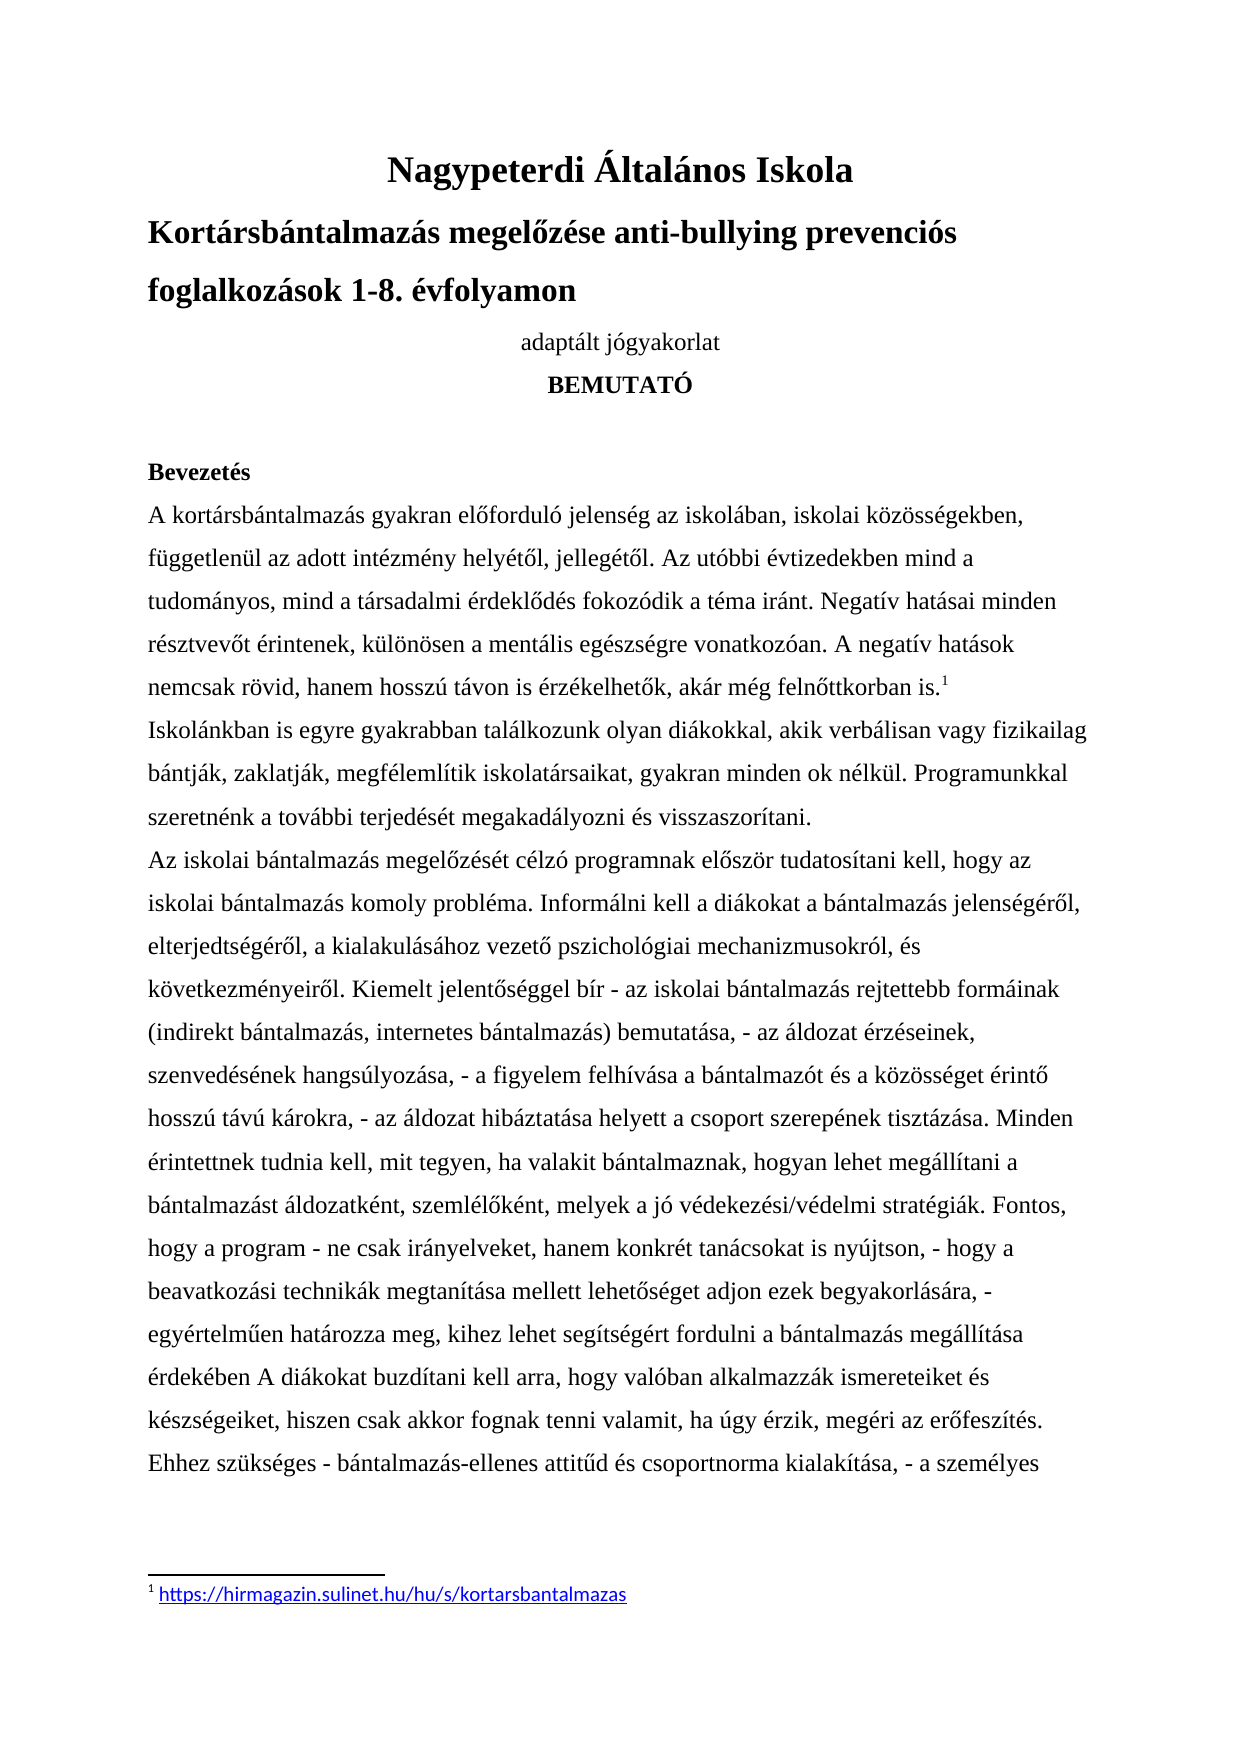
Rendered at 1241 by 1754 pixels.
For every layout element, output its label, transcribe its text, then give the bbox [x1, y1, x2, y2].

text Kortársbántalmazás megelőzése anti-bullying prevenciós foglalkozások 1-8. évfolyamon [148, 212, 1093, 308]
text adaptált jógyakorlat [148, 327, 1093, 356]
text Nagypeterdi Általános Iskola [148, 148, 1093, 191]
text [148, 845, 1093, 1477]
text Iskolánkban is egyre gyakrabban találkozunk olyan diákokkal, akik verbálisan vagy fizikailag bántják, zaklatják, megfélemlítik iskolatársaikat, gyakran minden ok nélkül. Programunkkal szeretnénk a további terjedését megakadályozni és visszaszorítani. [148, 715, 1093, 830]
text Bevezetés [148, 457, 1093, 485]
text BEMUTATÓ [148, 370, 1093, 399]
text A kortársbántalmazás gyakran előforduló jelenség az iskolában, iskolai közösségekben, függetlenül az adott intézmény helyétől, jellegétől. Az utóbbi évtizedekben mind a tudományos, mind a társadalmi érdeklődés fokozódik a téma iránt. Negatív hatásai minden résztvevőt érintenek, különösen a mentális egészségre vonatkozóan. A negatív hatások nemcsak rövid, hanem hosszú távon is érzékelhetők, akár még felnőttkorban is. [148, 500, 1093, 701]
